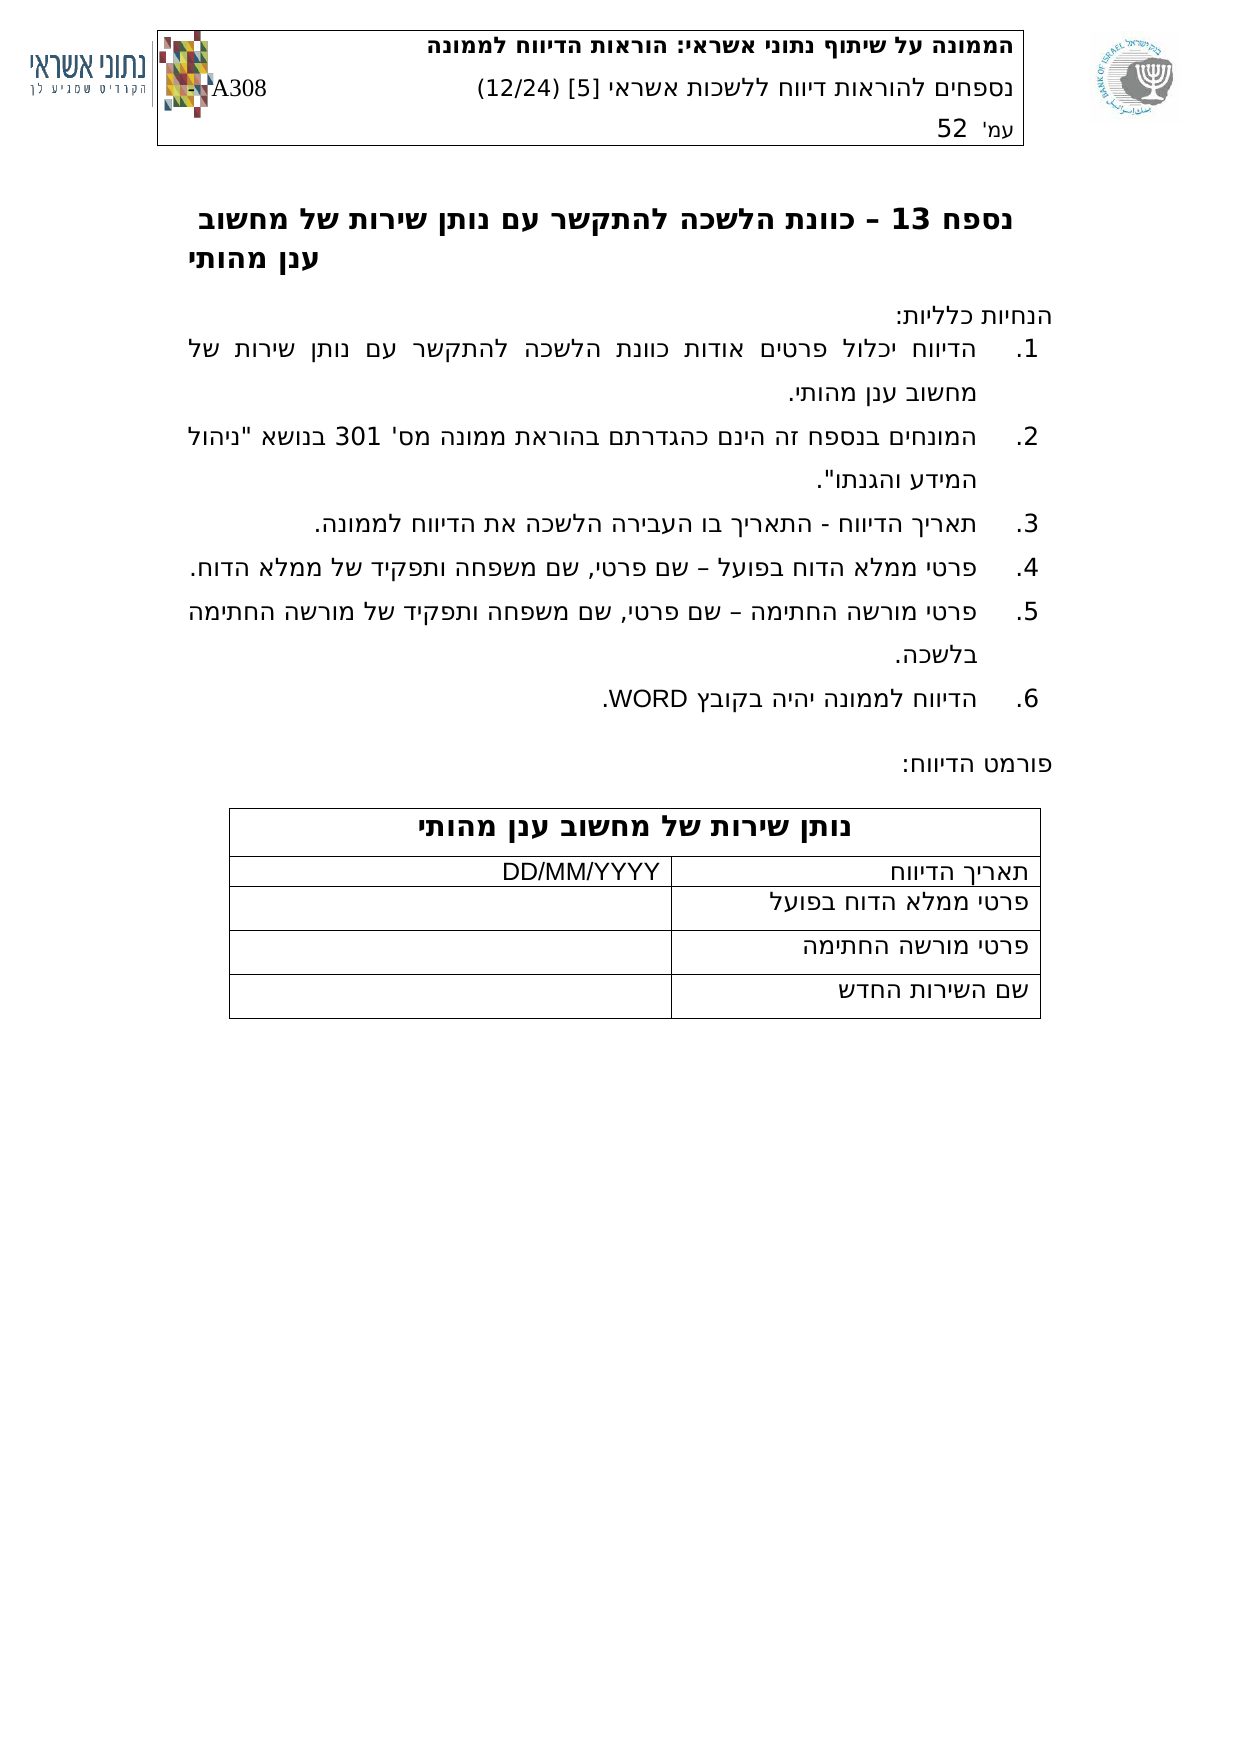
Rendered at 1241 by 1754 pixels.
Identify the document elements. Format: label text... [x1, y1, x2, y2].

text נספח 13 – כוונת הלשכה להתקשר עם נותן שירות של מחשוב ענן מהותי [187, 202, 1053, 275]
table_cell פרטי מורשה החתימה [672, 931, 1040, 974]
list פרטי מורשה החתימה – שם פרטי, שם משפחה ותפקיד של מורשה החתימה בלשכה. [187, 597, 1015, 670]
list הדיווח יכלול פרטים אודות כוונת הלשכה להתקשר עם נותן שירות של מחשוב ענן מהותי. [187, 334, 1015, 407]
picture [1089, 31, 1181, 123]
list תאריך הדיווח - התאריך בו העבירה הלשכה את הדיווח לממונה. [187, 509, 1015, 538]
list פרטי ממלא הדוח בפועל – שם פרטי, שם משפחה ותפקיד של ממלא הדוח. [187, 553, 1015, 582]
table_cell [230, 931, 671, 974]
picture [158, 31, 214, 118]
table_cell שם השירות החדש [672, 975, 1040, 1018]
table_cell פרטי ממלא הדוח בפועל [672, 887, 1040, 930]
list הדיווח לממונה יהיה בקובץ WORD. [187, 684, 1015, 714]
table_cell [230, 975, 671, 1018]
subtitle פורמט הדיווח: [187, 749, 1053, 778]
table_cell תאריך הדיווח [672, 857, 1040, 886]
table_cell [230, 887, 671, 930]
table_cell DD/MM/YYYY [230, 857, 671, 886]
picture [30, 30, 157, 118]
subtitle הנחיות כלליות: [187, 301, 1053, 330]
table_header נותן שירות של מחשוב ענן מהותי [230, 809, 1040, 856]
list המונחים בנספח זה הינם כהגדרתם בהוראת ממונה מס' 301 בנושא "ניהול המידע והגנתו". [187, 422, 1015, 495]
